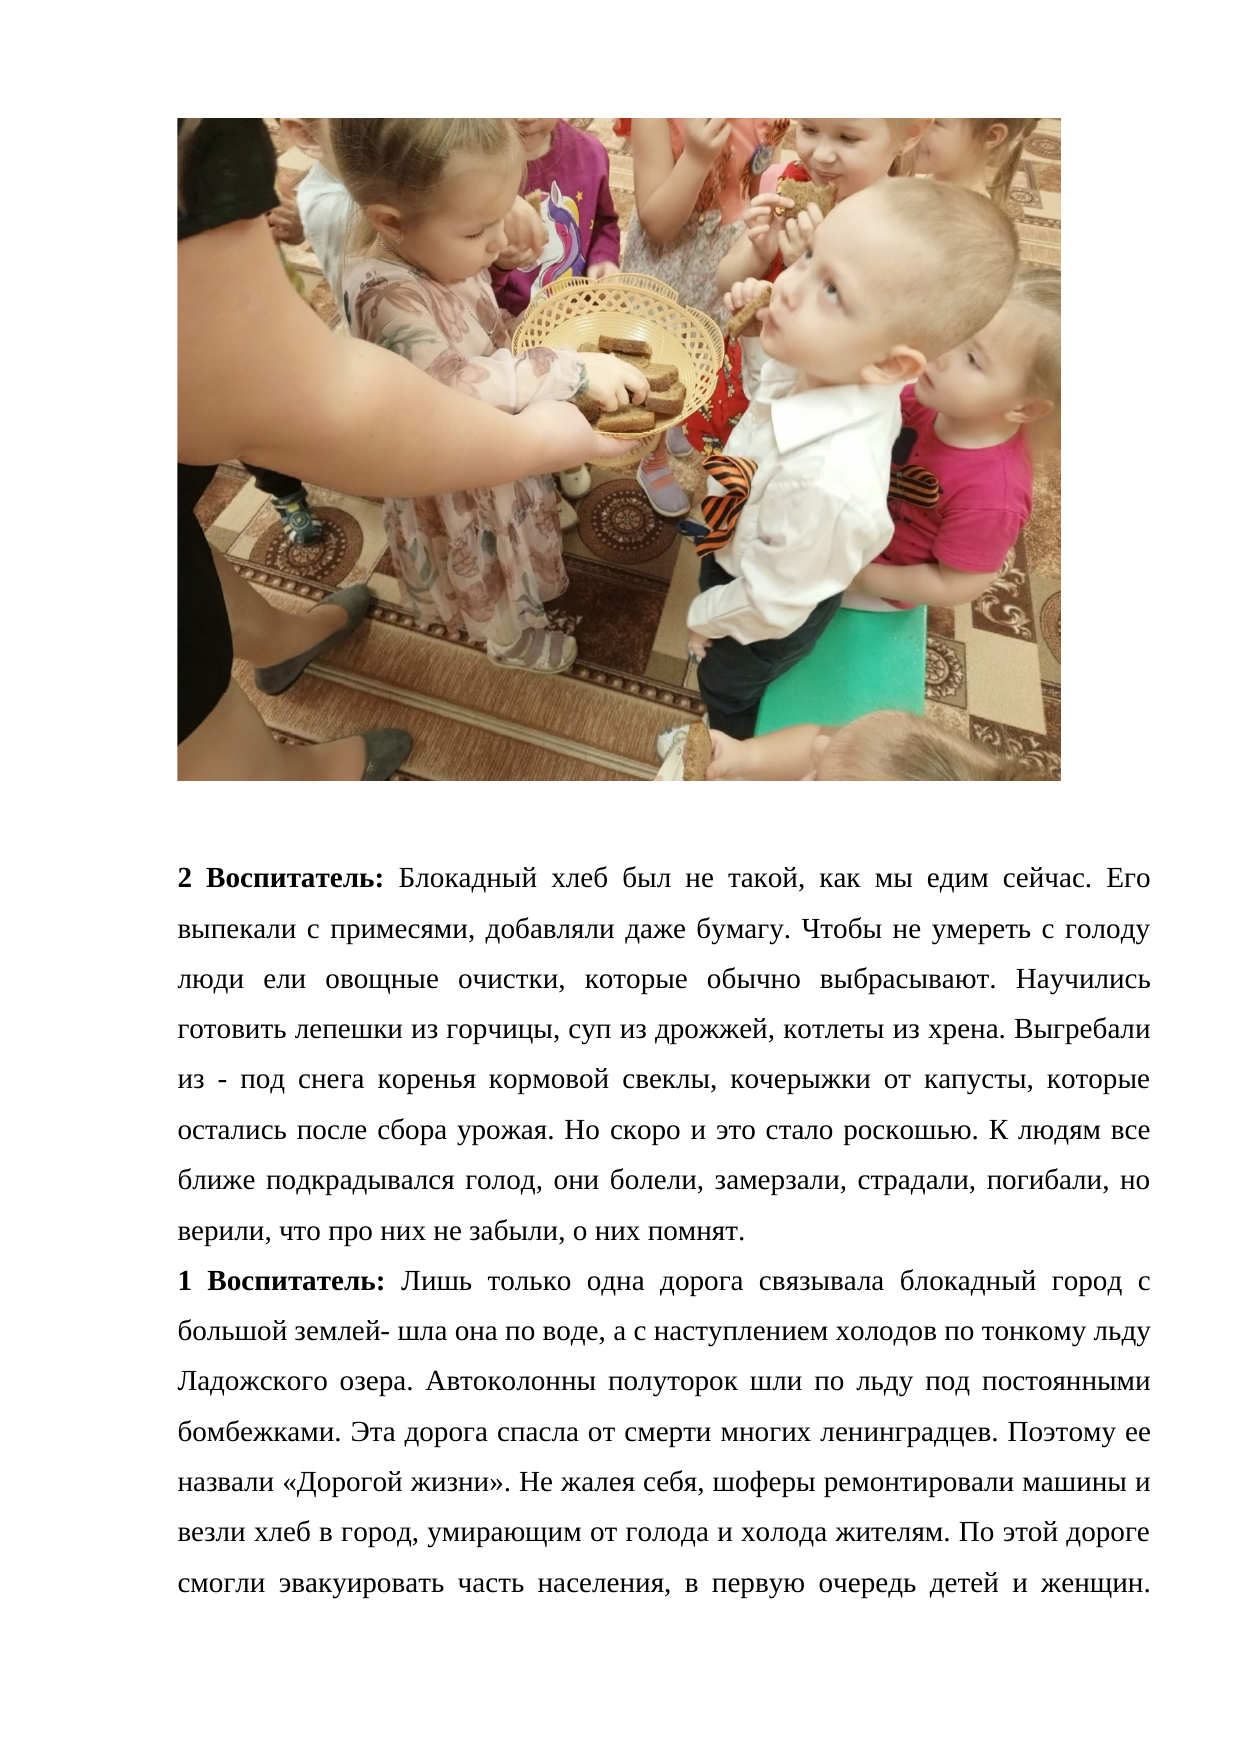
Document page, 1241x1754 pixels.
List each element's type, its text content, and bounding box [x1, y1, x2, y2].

picture [177, 118, 1061, 781]
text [177, 1263, 1152, 1598]
text 2 Воспитатель: Блокадный хлеб был не такой, как мы едим сейчас. Его выпекали с примесями, добавляли даже бумагу. Чтобы не умереть с голоду люди ели овощные очистки, которые обычно выбрасывают. Научились готовить лепешки из горчицы, суп из дрожжей, котлеты из хрена. Выгребали из - под снега коренья кормовой свеклы, кочерыжки от капусты, которые остались после сбора урожая. Но скоро и это стало роскошью. К людям все ближе подкрадывался голод, они болели, замерзали, страдали, погибали, но верили, что про них не забыли, о них помнят. [177, 860, 1152, 1246]
